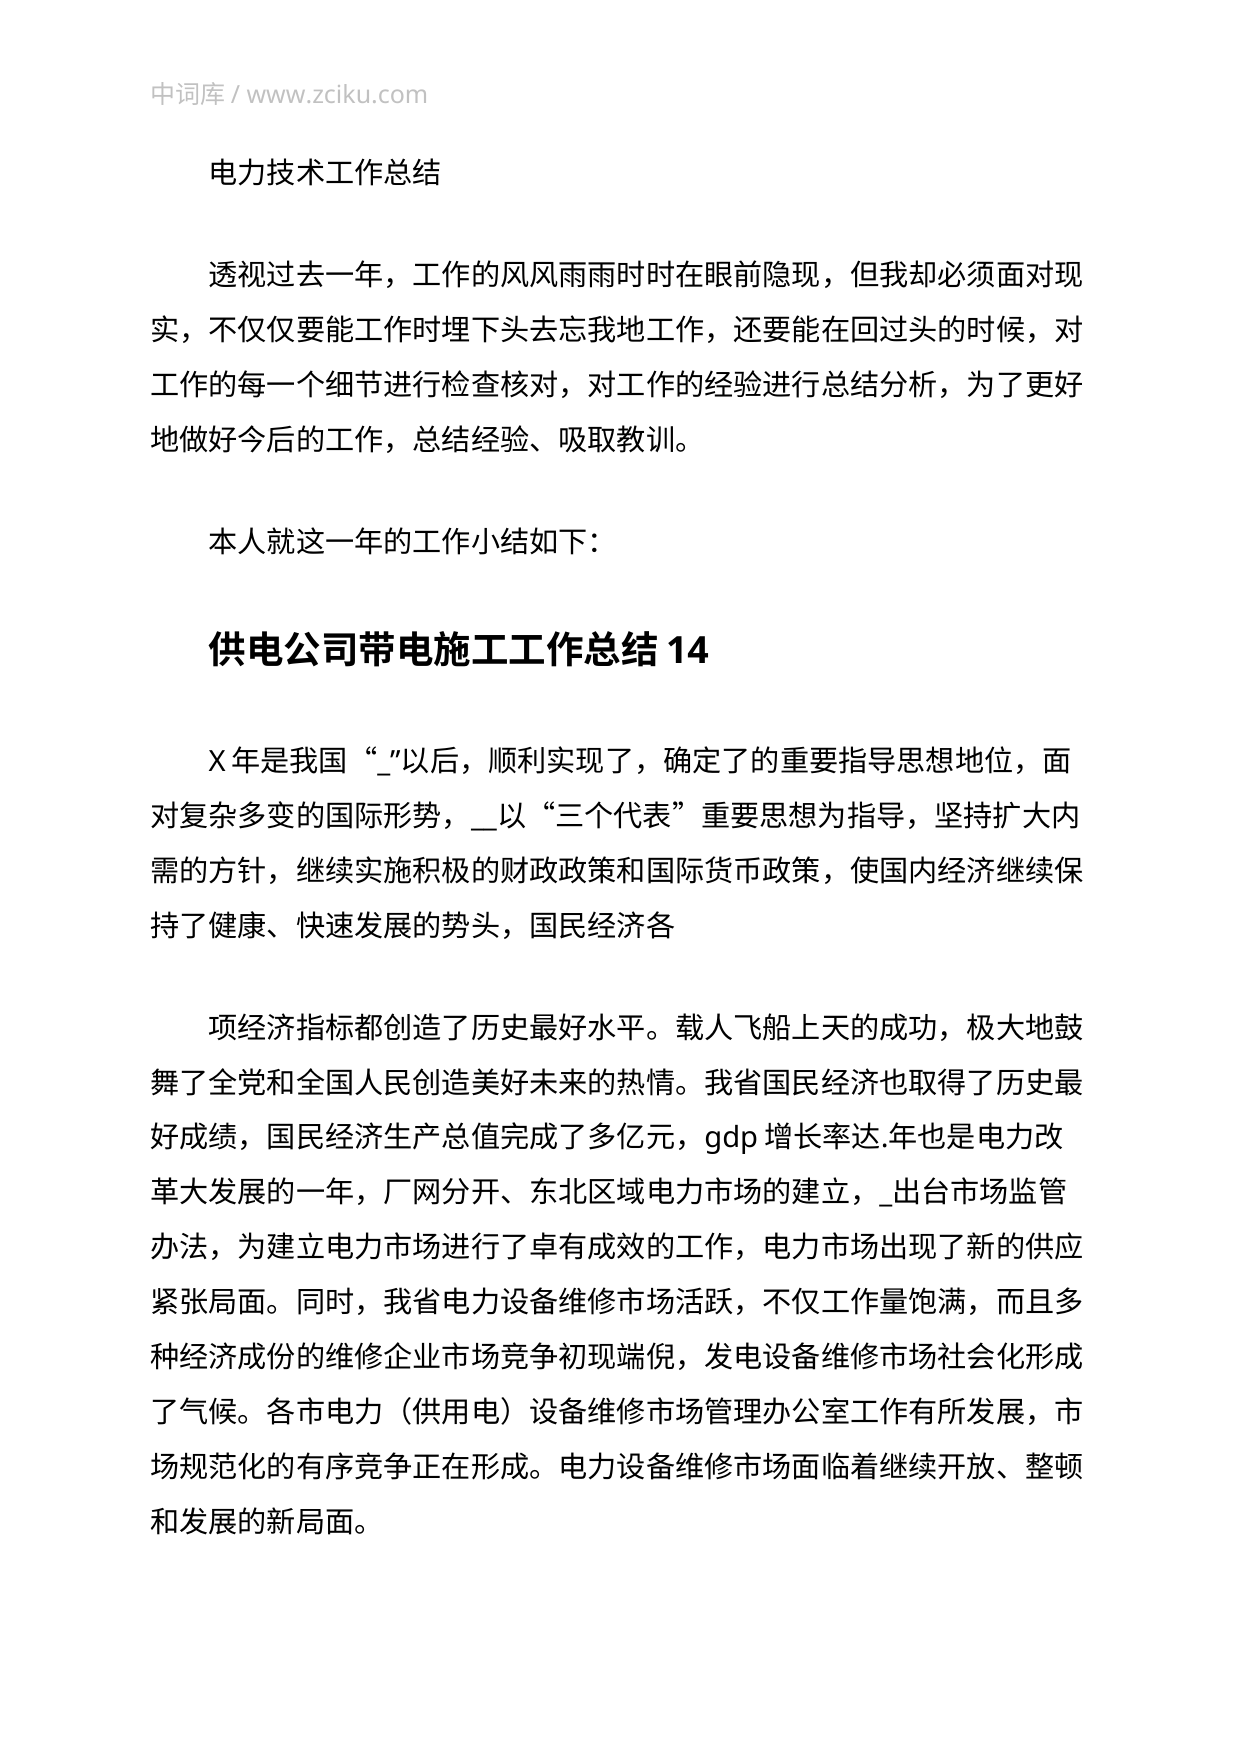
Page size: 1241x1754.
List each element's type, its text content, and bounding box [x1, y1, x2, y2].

text X年是我国“_”以后，顺利实现了，确定了的重要指导思想地位，面对复杂多变的国际形势，__以“三个代表”重要思想为指导，坚持扩大内需的方针，继续实施积极的财政政策和国际货币政策，使国内经济继续保持了健康、快速发展的势头，国民经济各 [150, 738, 1090, 945]
text 电力技术工作总结 [150, 150, 1090, 192]
text 供电公司带电施工工作总结14 [150, 620, 1090, 674]
text 透视过去一年，工作的风风雨雨时时在眼前隐现，但我却必须面对现实，不仅仅要能工作时埋下头去忘我地工作，还要能在回过头的时候，对工作的每一个细节进行检查核对，对工作的经验进行总结分析，为了更好地做好今后的工作，总结经验、吸取教训。 [150, 252, 1090, 459]
text 项经济指标都创造了历史最好水平。载人飞船上天的成功，极大地鼓舞了全党和全国人民创造美好未来的热情。我省国民经济也取得了历史最好成绩，国民经济生产总值完成了多亿元，gdp增长率达.年也是电力改革大发展的一年，厂网分开、东北区域电力市场的建立，_出台市场监管办法，为建立电力市场进行了卓有成效的工作，电力市场出现了新的供应紧张局面。同时，我省电力设备维修市场活跃，不仅工作量饱满，而且多种经济成份的维修企业市场竞争初现端倪，发电设备维修市场社会化形成了气候。各市电力（供用电）设备维修市场管理办公室工作有所发展，市场规范化的有序竞争正在形成。电力设备维修市场面临着继续开放、整顿和发展的新局面。 [150, 1004, 1090, 1541]
text 本人就这一年的工作小结如下： [150, 518, 1090, 561]
